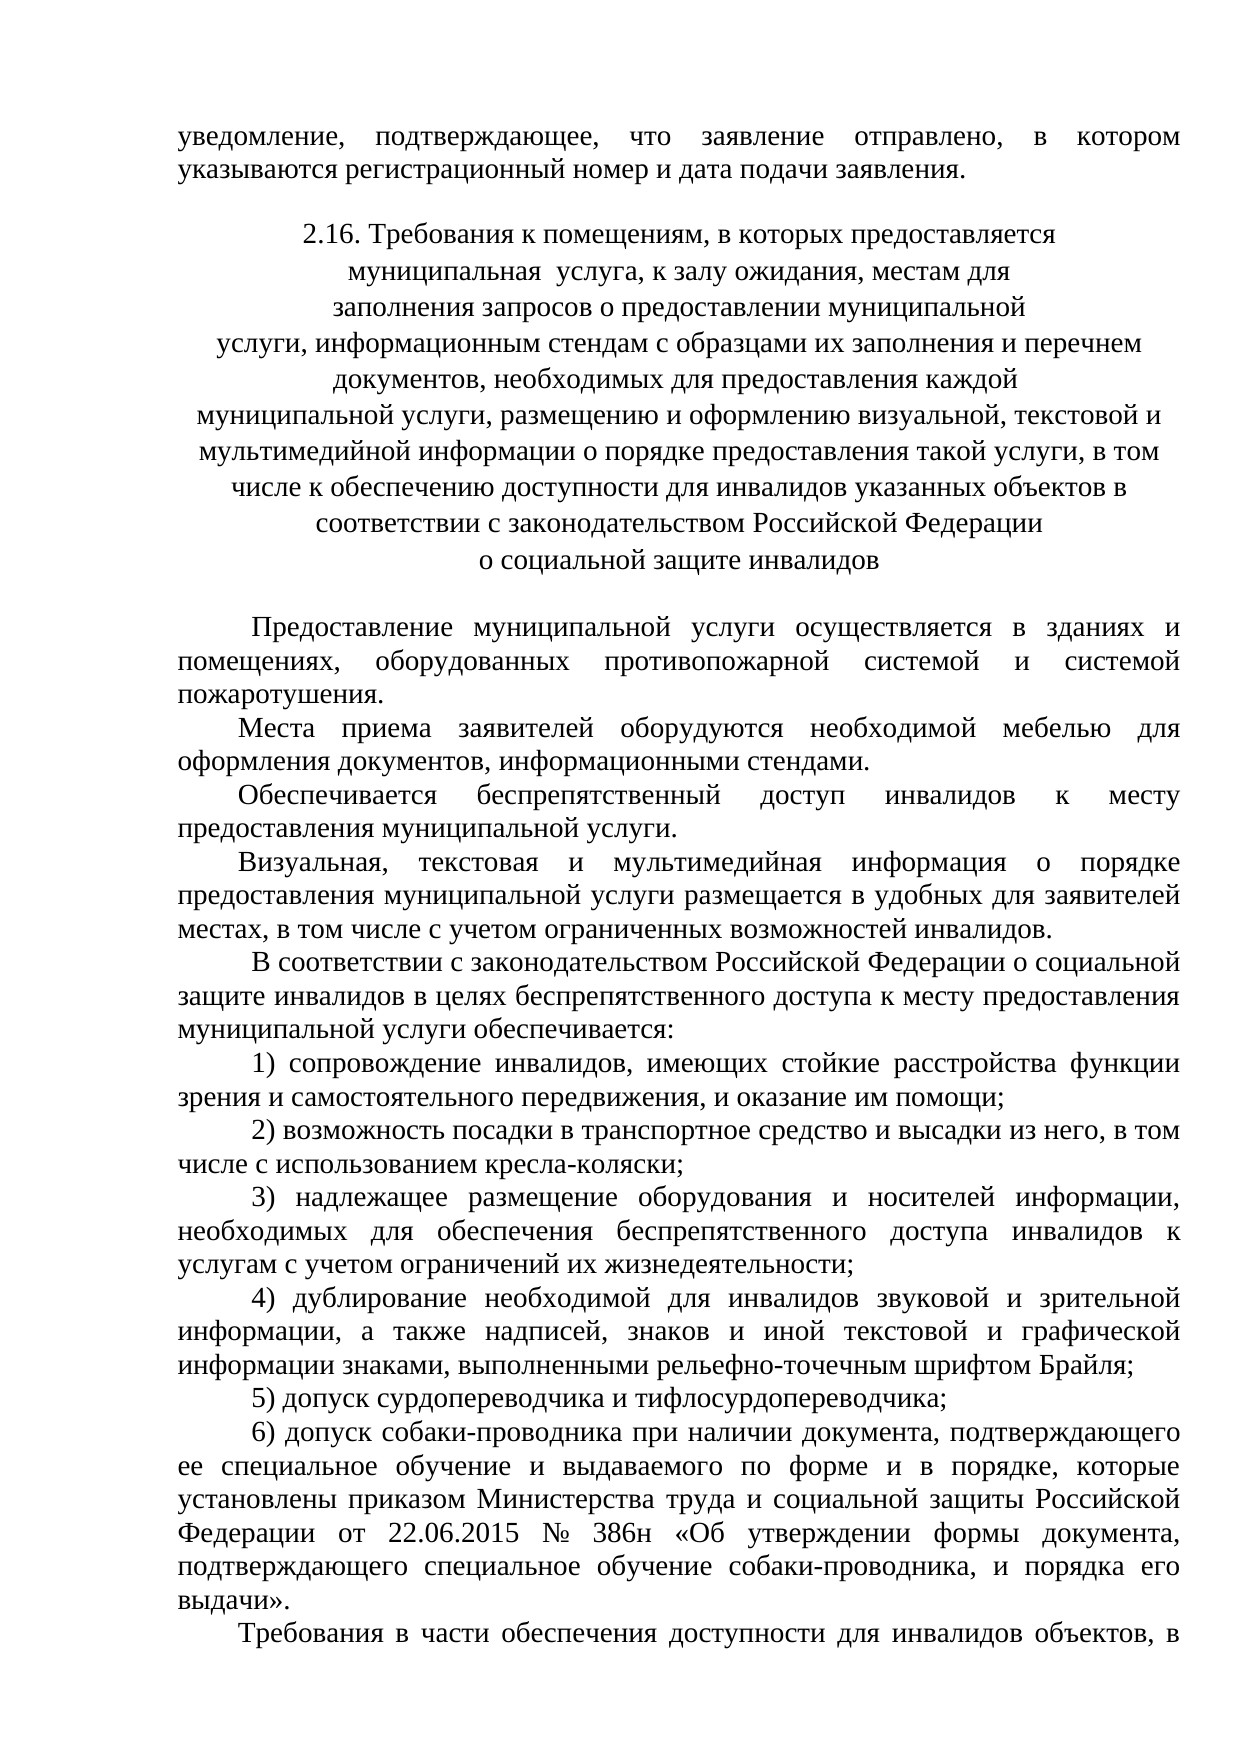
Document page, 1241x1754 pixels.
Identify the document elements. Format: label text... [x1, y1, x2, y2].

text Предоставление муниципальной услуги осуществляется в зданиях и помещениях, оборудованных противопожарной системой и системой пожаротушения. [177, 609, 1181, 710]
text о социальной защите инвалидов [177, 542, 1181, 575]
text 2.16. Требования к помещениям, в которых предоставляется муниципальная услуга, к залу ожидания, местам для заполнения запросов о предоставлении муниципальной услуги, информационным стендам с образцами их заполнения и перечнем документов, необходимых для предоставления каждой муниципальной услуги, размещению и оформлению визуальной, текстовой и мультимедийной информации о порядке предоставления такой услуги, в том числе к обеспечению доступности для инвалидов указанных объектов в соответствии с законодательством Российской Федерации [177, 216, 1181, 539]
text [177, 1615, 1181, 1649]
text Обеспечивается беспрепятственный доступ инвалидов к месту предоставления муниципальной услуги. [177, 777, 1181, 844]
text 6) допуск собаки-проводника при наличии документа, подтверждающего ее специальное обучение и выдаваемого по форме и в порядке, которые установлены приказом Министерства труда и социальной защиты Российской Федерации от 22.06.2015 № 386н «Об утверждении формы документа, подтверждающего специальное обучение собаки-проводника, и порядка его выдачи». [177, 1414, 1181, 1615]
text Визуальная, текстовая и мультимедийная информация о порядке предоставления муниципальной услуги размещается в удобных для заявителей местах, в том числе с учетом ограниченных возможностей инвалидов. [177, 844, 1181, 944]
text 5) допуск сурдопереводчика и тифлосурдопереводчика; [177, 1381, 1181, 1414]
text 4) дублирование необходимой для инвалидов звуковой и зрительной информации, а также надписей, знаков и иной текстовой и графической информации знаками, выполненными рельефно-точечным шрифтом Брайля; [177, 1280, 1181, 1381]
text 2) возможность посадки в транспортное средство и высадки из него, в том числе с использованием кресла-коляски; [177, 1112, 1181, 1179]
text 3) надлежащее размещение оборудования и носителей информации, необходимых для обеспечения беспрепятственного доступа инвалидов к услугам с учетом ограничений их жизнедеятельности; [177, 1179, 1181, 1280]
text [177, 118, 1181, 185]
text В соответствии с законодательством Российской Федерации о социальной защите инвалидов в целях беспрепятственного доступа к месту предоставления муниципальной услуги обеспечивается: [177, 944, 1181, 1045]
text 1) сопровождение инвалидов, имеющих стойкие расстройства функции зрения и самостоятельного передвижения, и оказание им помощи; [177, 1045, 1181, 1112]
text Места приема заявителей оборудуются необходимой мебелью для оформления документов, информационными стендами. [177, 710, 1181, 777]
